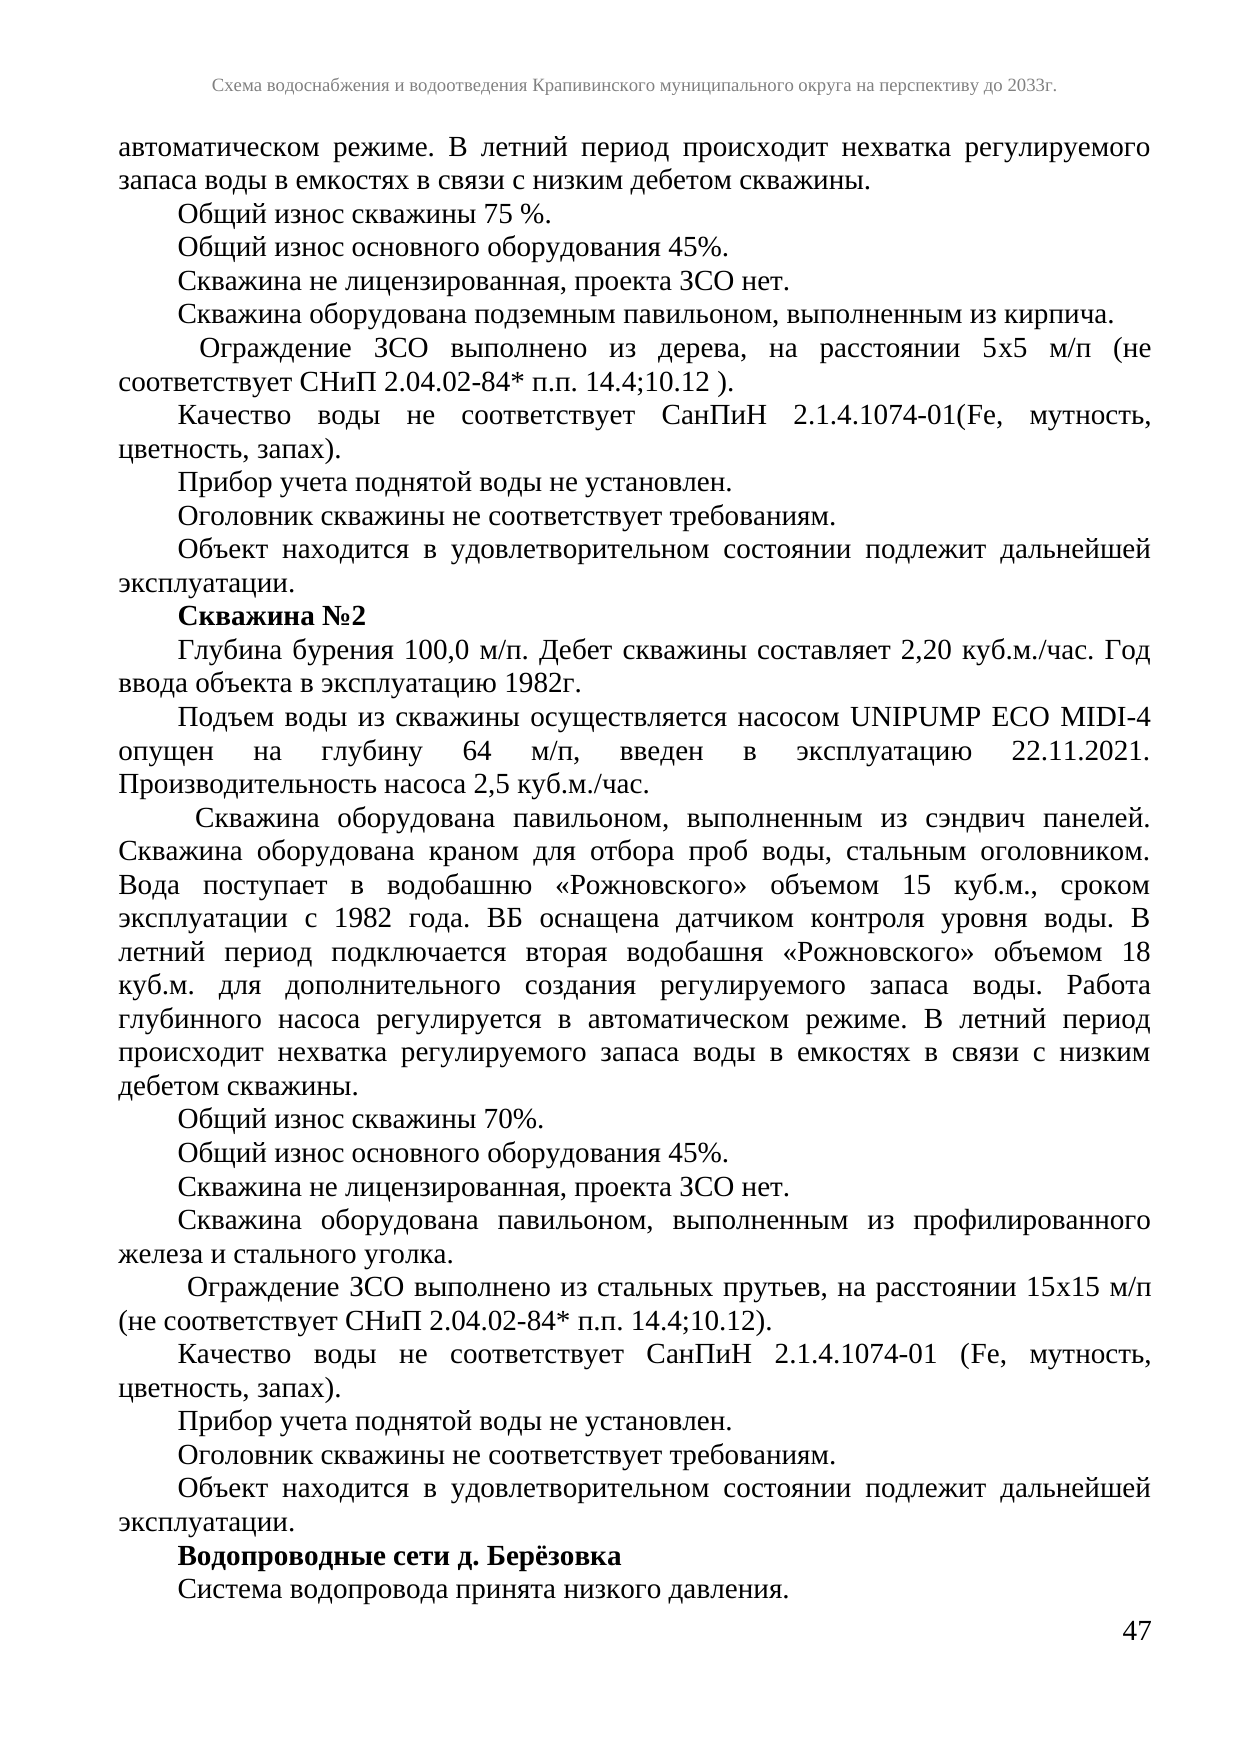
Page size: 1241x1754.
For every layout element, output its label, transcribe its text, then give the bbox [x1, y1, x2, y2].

text Оголовник скважины не соответствует требованиям. [118, 498, 1152, 531]
text Скважина оборудована подземным павильоном, выполненным из кирпича. [118, 297, 1152, 330]
text Общий износ скважины 75 %. [118, 196, 1152, 229]
text Ограждение ЗСО выполнено из дерева, на расстоянии 5x5 м/п (не соответствует СНиП 2.04.02-84* п.п. 14.4;10.12 ). [118, 330, 1152, 397]
text Скважина не лицензированная, проекта ЗСО нет. [118, 263, 1152, 297]
text Подъем воды из скважины осуществляется насосом UNIPUMP ECO MIDI-4 опущен на глубину 64 м/п, введен в эксплуатацию 22.11.2021. Производительность насоса 2,5 куб.м./час. [118, 699, 1152, 800]
text Система водопровода принята низкого давления. [118, 1571, 1152, 1605]
text Оголовник скважины не соответствует требованиям. [118, 1437, 1152, 1471]
text Скважина не лицензированная, проекта ЗСО нет. [118, 1169, 1152, 1202]
text Ограждение ЗСО выполнено из стальных прутьев, на расстоянии 15x15 м/п (не соответствует СНиП 2.04.02-84* п.п. 14.4;10.12). [118, 1269, 1152, 1336]
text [118, 129, 1152, 196]
text Прибор учета поднятой воды не установлен. [118, 1403, 1152, 1437]
text Общий износ основного оборудования 45%. [118, 1135, 1152, 1169]
text Водопроводные сети д. Берёзовка [118, 1538, 1152, 1571]
text Скважина оборудована павильоном, выполненным из профилированного железа и стального уголка. [118, 1202, 1152, 1269]
text Глубина бурения 100,0 м/п. Дебет скважины составляет 2,20 куб.м./час. Год ввода объекта в эксплуатацию 1982г. [118, 632, 1152, 699]
text Объект находится в удовлетворительном состоянии подлежит дальнейшей эксплуатации. [118, 1471, 1152, 1538]
text Прибор учета поднятой воды не установлен. [118, 464, 1152, 498]
text Общий износ скважины 70%. [118, 1102, 1152, 1135]
text Общий износ основного оборудования 45%. [118, 229, 1152, 263]
text Скважина №2 [118, 598, 1152, 632]
text Объект находится в удовлетворительном состоянии подлежит дальнейшей эксплуатации. [118, 531, 1152, 598]
text Качество воды не соответствует СанПиН 2.1.4.1074-01(Fe, мутность, цветность, запах). [118, 397, 1152, 464]
text Скважина оборудована павильоном, выполненным из сэндвич панелей. Скважина оборудована краном для отбора проб воды, стальным оголовником. Вода поступает в водобашню «Рожновского» объемом 15 куб.м., сроком эксплуатации с 1982 года. ВБ оснащена датчиком контроля уровня воды. В летний период подключается вторая водобашня «Рожновского» объемом 18 куб.м. для дополнительного создания регулируемого запаса воды. Работа глубинного насоса регулируется в автоматическом режиме. В летний период происходит нехватка регулируемого запаса воды в емкостях в связи с низким дебетом скважины. [118, 800, 1152, 1102]
text Качество воды не соответствует СанПиН 2.1.4.1074-01 (Fe, мутность, цветность, запах). [118, 1336, 1152, 1403]
